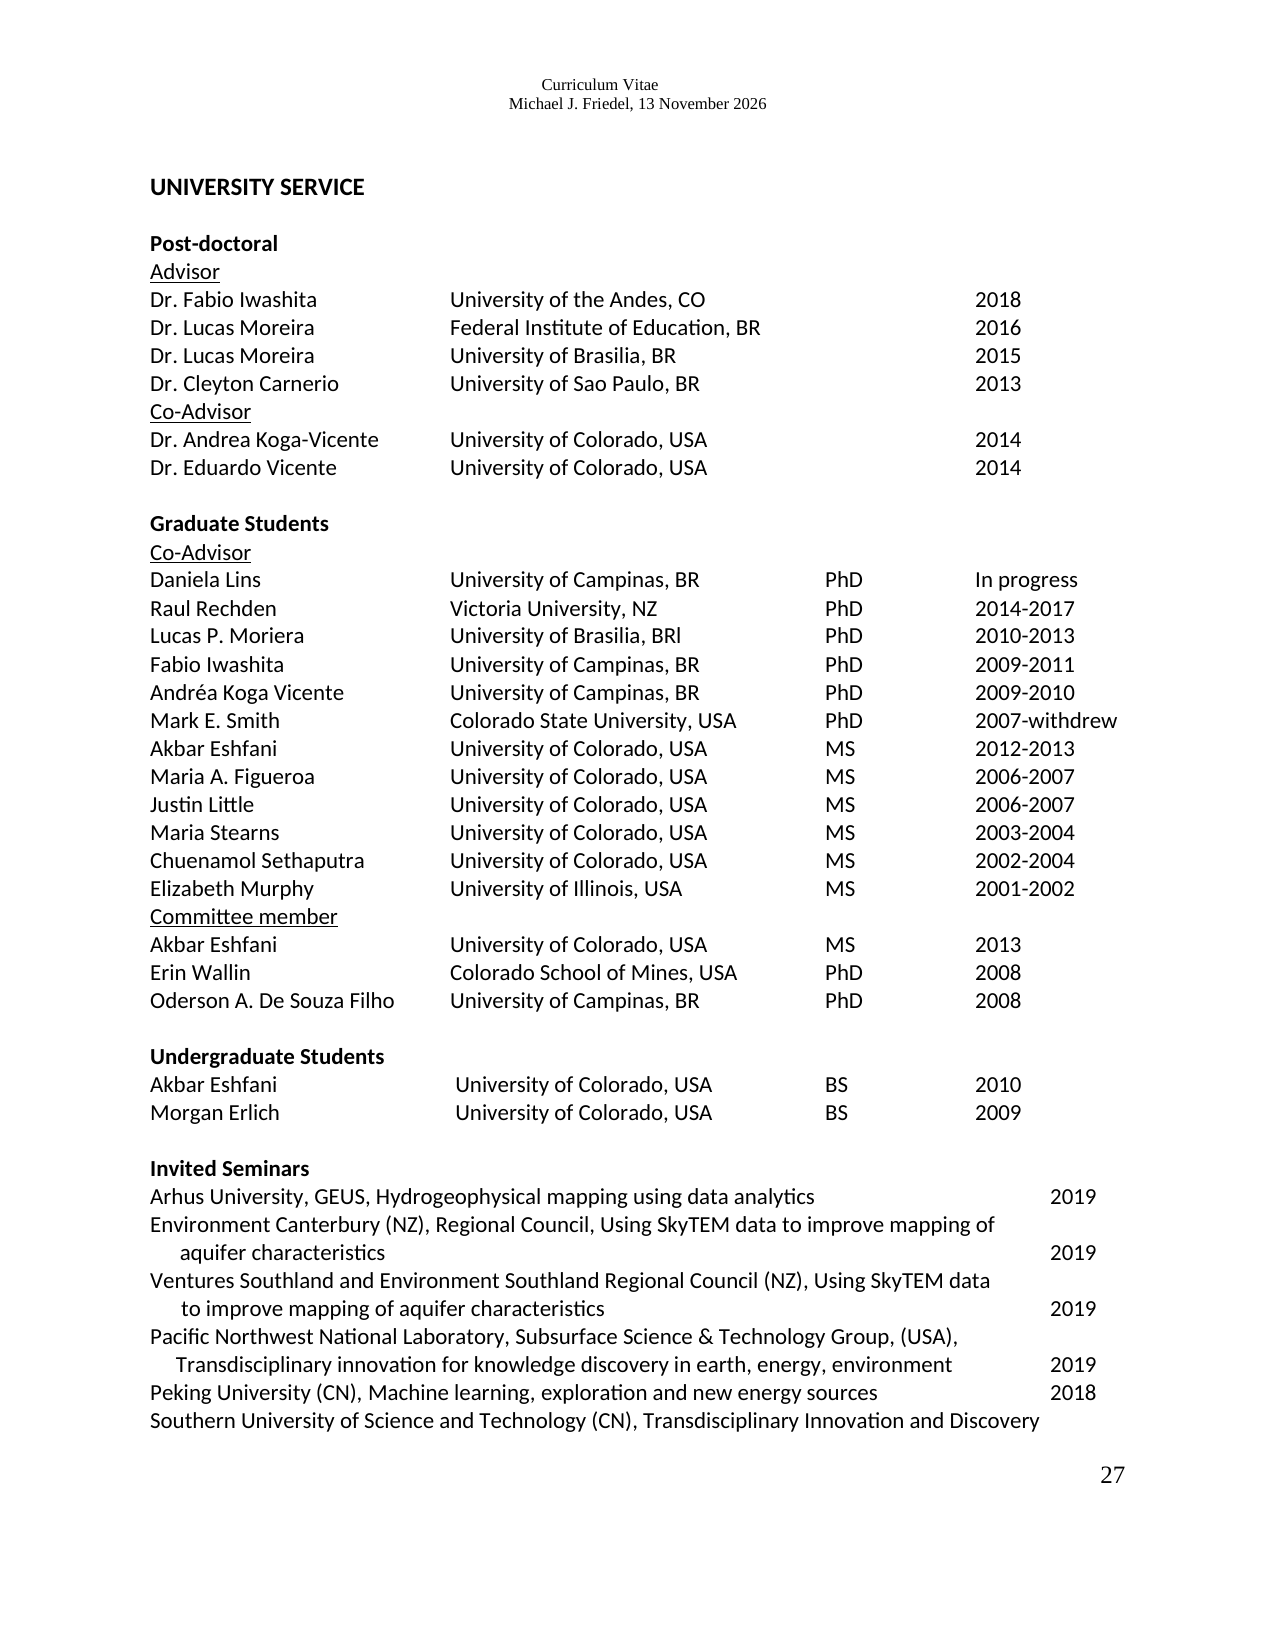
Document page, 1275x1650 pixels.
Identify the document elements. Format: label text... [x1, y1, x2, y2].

text Transdisciplinary innovation for knowledge discovery in earth, energy, environment 2019 [150, 1350, 1125, 1378]
text Erin Wallin Colorado School of Mines, USA PhD 2008 [150, 958, 1125, 986]
text Andréa Koga Vicente University of Campinas, BR PhD 2009-2010 [150, 678, 1125, 706]
text Dr. Fabio Iwashita University of the Andes, CO 2018 [150, 285, 1125, 313]
text Morgan Erlich University of Colorado, USA BS 2009 [150, 1098, 1125, 1126]
text Peking University (CN), Machine learning, exploration and new energy sources 2018 [150, 1378, 1125, 1406]
text Advisor [150, 257, 1125, 285]
text Akbar Eshfani University of Colorado, USA MS 2012-2013 [150, 734, 1125, 762]
text Maria A. Figueroa University of Colorado, USA MS 2006-2007 [150, 762, 1125, 790]
text Environment Canterbury (NZ), Regional Council, Using SkyTEM data to improve mapping of [150, 1210, 1125, 1238]
text Undergraduate Students [150, 1042, 1125, 1070]
text Fabio Iwashita University of Campinas, BR PhD 2009-2011 [150, 650, 1125, 678]
text Justin Little University of Colorado, USA MS 2006-2007 [150, 790, 1125, 818]
text Oderson A. De Souza Filho University of Campinas, BR PhD 2008 [150, 986, 1125, 1014]
text Dr. Andrea Koga-Vicente University of Colorado, USA 2014 [150, 426, 1125, 453]
text Dr. Lucas Moreira Federal Institute of Education, BR 2016 [150, 313, 1125, 341]
text Dr. Cleyton Carnerio University of Sao Paulo, BR 2013 [150, 369, 1125, 397]
text to improve mapping of aquifer characteristics 2019 [150, 1294, 1125, 1322]
text Akbar Eshfani University of Colorado, USA BS 2010 [150, 1070, 1125, 1098]
text Elizabeth Murphy University of Illinois, USA MS 2001-2002 [150, 874, 1125, 902]
text Mark E. Smith Colorado State University, USA PhD 2007-withdrew [150, 706, 1125, 734]
text Graduate Students [150, 509, 1125, 538]
text Arhus University, GEUS, Hydrogeophysical mapping using data analytics 2019 [150, 1182, 1125, 1210]
text Post-doctoral [150, 229, 1125, 257]
text Lucas P. Moriera University of Brasilia, BRl PhD 2010-2013 [150, 622, 1125, 650]
text Committee member [150, 902, 1125, 930]
text aquifer characteristics 2019 [150, 1238, 1125, 1266]
text Dr. Lucas Moreira University of Brasilia, BR 2015 [150, 341, 1125, 369]
text Pacific Northwest National Laboratory, Subsurface Science & Technology Group, (USA), [150, 1322, 1125, 1350]
text Invited Seminars [150, 1154, 1125, 1182]
text Co-Advisor [150, 397, 1125, 426]
text Co-Advisor [150, 538, 1125, 566]
text Ventures Southland and Environment Southland Regional Council (NZ), Using SkyTEM data [150, 1266, 1125, 1294]
text Raul Rechden Victoria University, NZ PhD 2014-2017 [150, 594, 1125, 622]
text Chuenamol Sethaputra University of Colorado, USA MS 2002-2004 [150, 846, 1125, 874]
text Dr. Eduardo Vicente University of Colorado, USA 2014 [150, 453, 1125, 482]
text Southern University of Science and Technology (CN), Transdisciplinary Innovation and Discovery [150, 1406, 1125, 1434]
text Daniela Lins University of Campinas, BR PhD In progress [150, 566, 1125, 594]
text Maria Stearns University of Colorado, USA MS 2003-2004 [150, 818, 1125, 846]
text Akbar Eshfani University of Colorado, USA MS 2013 [150, 930, 1125, 958]
text UNIVERSITY SERVICE [150, 171, 1125, 201]
